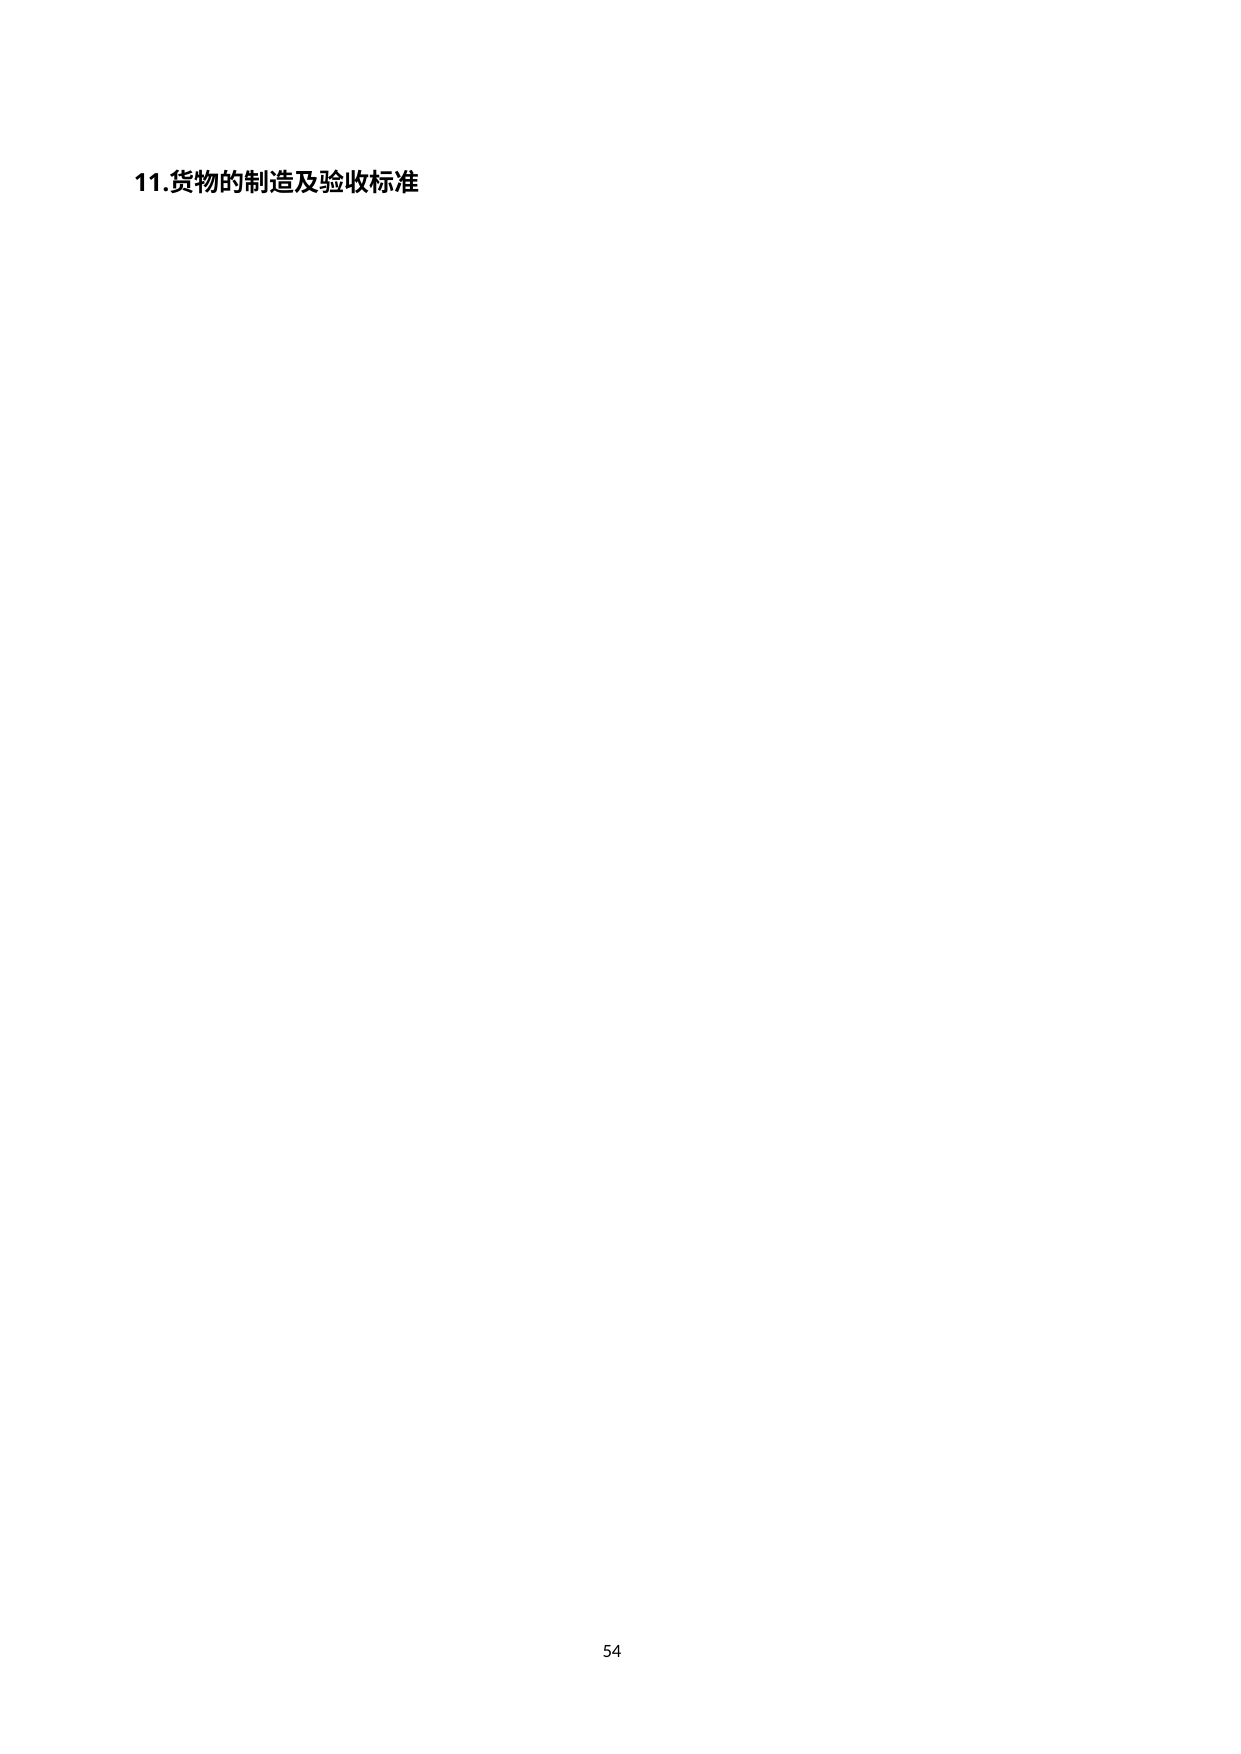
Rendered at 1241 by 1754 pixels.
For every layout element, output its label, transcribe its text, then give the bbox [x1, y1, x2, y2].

subtitle 11.货物的制造及验收标准 [133, 162, 1065, 199]
